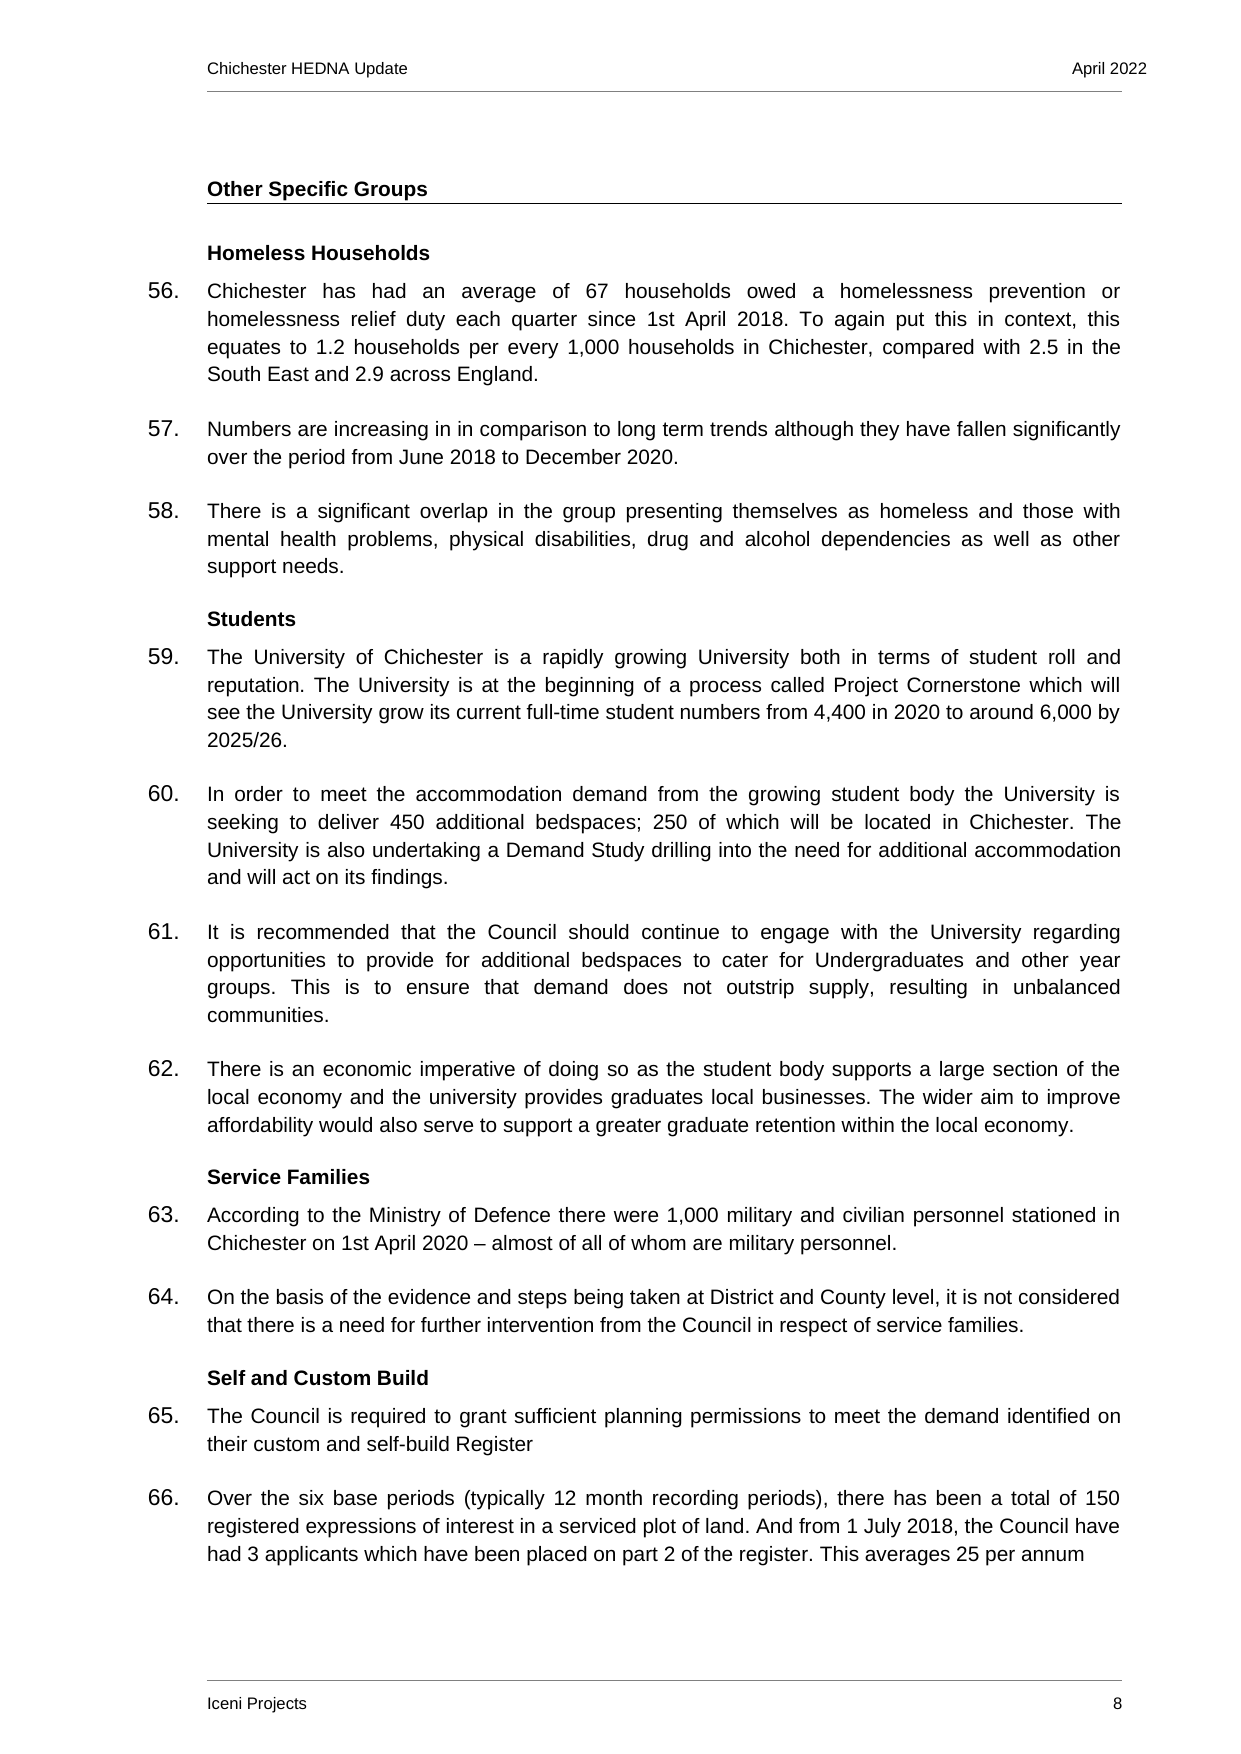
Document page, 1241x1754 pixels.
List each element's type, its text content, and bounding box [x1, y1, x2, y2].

text Over the six base periods (typically 12 month recording periods), there has been a total of 150 registered expressions of interest in a serviced plot of land. And from 1 July 2018, the Council have had 3 applicants which have been placed on part 2 of the register. This averages 25 per annum [148, 1484, 1122, 1565]
text According to the Ministry of Defence there were 1,000 military and civilian personnel stationed in Chichester on 1st April 2020 – almost of all of whom are military personnel. [148, 1201, 1122, 1255]
subtitle Self and Custom Build [207, 1366, 1122, 1389]
subtitle Other Specific Groups [207, 177, 1122, 203]
subtitle Students [207, 607, 1122, 631]
text On the basis of the evidence and steps being taken at District and County level, it is not considered that there is a need for further intervention from the Council in respect of service families. [148, 1283, 1122, 1337]
text In order to meet the accommodation demand from the growing student body the University is seeking to deliver 450 additional bedspaces; 250 of which will be located in Chichester. The University is also undertaking a Demand Study drilling into the need for additional accommodation and will act on its findings. [148, 780, 1122, 889]
text Numbers are increasing in in comparison to long term trends although they have fallen significantly over the period from June 2018 to December 2020. [148, 414, 1122, 468]
subtitle Homeless Households [207, 241, 1122, 265]
text There is an economic imperative of doing so as the student body supports a large section of the local economy and the university provides graduates local businesses. The wider aim to improve affordability would also serve to support a greater graduate retention within the local economy. [148, 1055, 1122, 1136]
text Chichester has had an average of 67 households owed a homelessness prevention or homelessness relief duty each quarter since 1st April 2018. To again put this in context, this equates to 1.2 households per every 1,000 households in Chichester, compared with 2.5 in the South East and 2.9 across England. [148, 277, 1122, 386]
text The University of Chichester is a rapidly growing University both in terms of student roll and reputation. The University is at the beginning of a process called Project Cornerstone which will see the University grow its current full-time student numbers from 4,400 in 2020 to around 6,000 by 2025/26. [148, 643, 1122, 752]
text The Council is required to grant sufficient planning permissions to meet the demand identified on their custom and self-build Register [148, 1402, 1122, 1455]
text It is recommended that the Council should continue to engage with the University regarding opportunities to provide for additional bedspaces to cater for Undergraduates and other year groups. This is to ensure that demand does not outstrip supply, resulting in unbalanced communities. [148, 918, 1122, 1026]
text There is a significant overlap in the group presenting themselves as homeless and those with mental health problems, physical disabilities, drug and alcohol dependencies as well as other support needs. [148, 497, 1122, 578]
subtitle Service Families [207, 1165, 1122, 1189]
